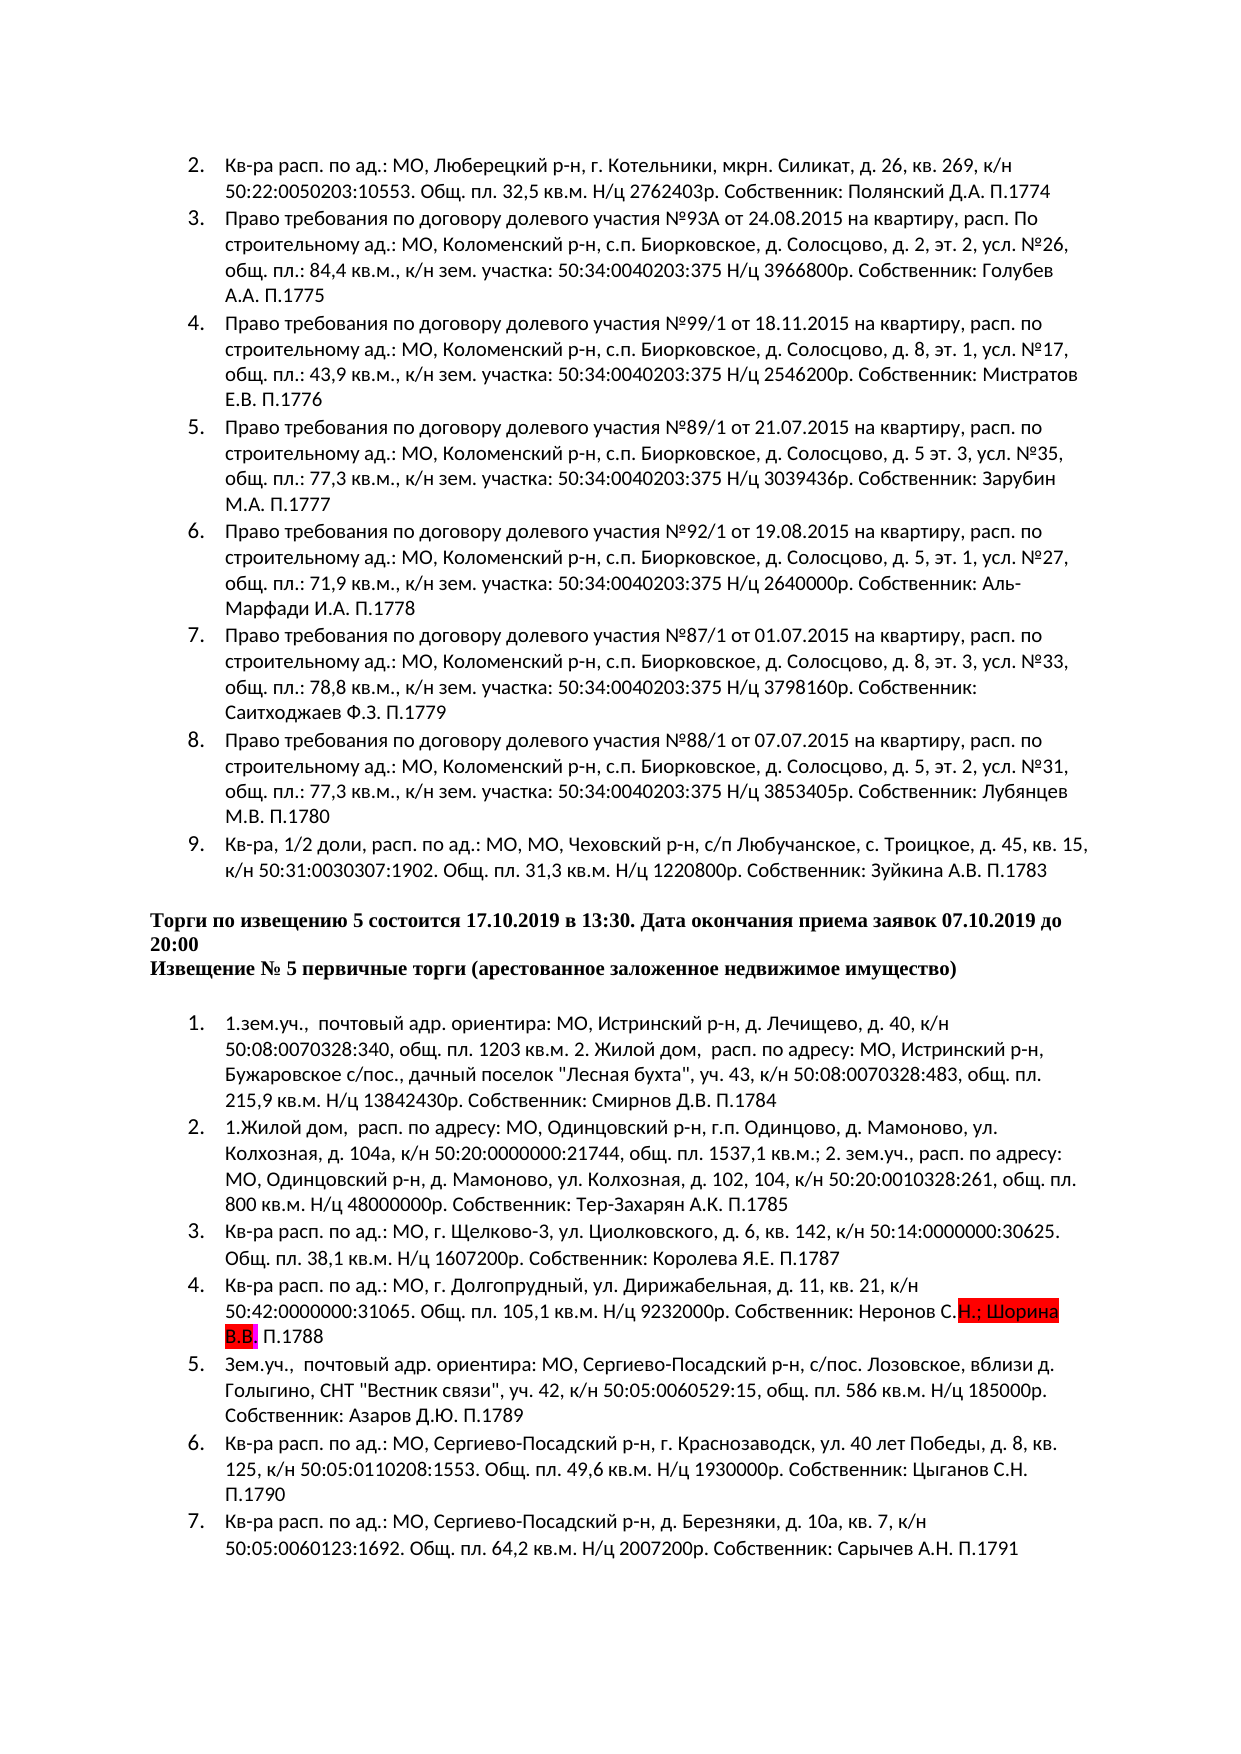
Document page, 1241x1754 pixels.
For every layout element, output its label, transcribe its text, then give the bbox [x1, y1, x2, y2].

list Право требования по договору долевого участия №92/1 от 19.08.2015 на квартиру, расп. по строительному ад.: МО, Коломенский р-н, с.п. Биорковское, д. Солосцово, д. 5, эт. 1, усл. №27, общ. пл.: 71,9 кв.м., к/н зем. участка: 50:34:0040203:375 Н/ц 2640000р. Собственник: Аль-Марфади И.А. П.1778 [187, 516, 1090, 621]
list 1.зем.уч., почтовый адр. ориентира: МО, Истринский р-н, д. Лечищево, д. 40, к/н 50:08:0070328:340, общ. пл. 1203 кв.м. 2. Жилой дом, расп. по адресу: МО, Истринский р-н, Бужаровское с/пос., дачный поселок "Лесная бухта", уч. 43, к/н 50:08:0070328:483, общ. пл. 215,9 кв.м. Н/ц 13842430р. Собственник: Смирнов Д.В. П.1784 [187, 1008, 1090, 1112]
list Зем.уч., почтовый адр. ориентира: МО, Сергиево-Посадский р-н, с/пос. Лозовское, вблизи д. Голыгино, СНТ "Вестник связи", уч. 42, к/н 50:05:0060529:15, общ. пл. 586 кв.м. Н/ц 185000р. Собственник: Азаров Д.Ю. П.1789 [187, 1349, 1090, 1428]
list Кв-ра расп. по ад.: МО, Люберецкий р-н, г. Котельники, мкрн. Силикат, д. 26, кв. 269, к/н 50:22:0050203:10553. Общ. пл. 32,5 кв.м. Н/ц 2762403р. Собственник: Полянский Д.А. П.1774 [187, 150, 1090, 203]
list Кв-ра расп. по ад.: МО, г. Щелково-3, ул. Циолковского, д. 6, кв. 142, к/н 50:14:0000000:30625. Общ. пл. 38,1 кв.м. Н/ц 1607200р. Собственник: Королева Я.Е. П.1787 [187, 1217, 1090, 1270]
list Кв-ра расп. по ад.: МО, Сергиево-Посадский р-н, г. Краснозаводск, ул. 40 лет Победы, д. 8, кв. 125, к/н 50:05:0110208:1553. Общ. пл. 49,6 кв.м. Н/ц 1930000р. Собственник: Цыганов С.Н. П.1790 [187, 1428, 1090, 1507]
list Кв-ра расп. по ад.: МО, Сергиево-Посадский р-н, д. Березняки, д. 10а, кв. 7, к/н 50:05:0060123:1692. Общ. пл. 64,2 кв.м. Н/ц 2007200р. Собственник: Сарычев А.Н. П.1791 [187, 1507, 1090, 1560]
text Торги по извещению 5 состоится 17.10.2019 в 13:30. Дата окончания приема заявок 07.10.2019 до 20:00 [150, 908, 1090, 956]
list Право требования по договору долевого участия №99/1 от 18.11.2015 на квартиру, расп. по строительному ад.: МО, Коломенский р-н, с.п. Биорковское, д. Солосцово, д. 8, эт. 1, усл. №17, общ. пл.: 43,9 кв.м., к/н зем. участка: 50:34:0040203:375 Н/ц 2546200р. Собственник: Мистратов Е.В. П.1776 [187, 308, 1090, 412]
list Право требования по договору долевого участия №89/1 от 21.07.2015 на квартиру, расп. по строительному ад.: МО, Коломенский р-н, с.п. Биорковское, д. Солосцово, д. 5 эт. 3, усл. №35, общ. пл.: 77,3 кв.м., к/н зем. участка: 50:34:0040203:375 Н/ц 3039436р. Собственник: Зарубин М.А. П.1777 [187, 412, 1090, 516]
list Кв-ра, 1/2 доли, расп. по ад.: МО, МО, Чеховский р-н, с/п Любучанское, с. Троицкое, д. 45, кв. 15, к/н 50:31:0030307:1902. Общ. пл. 31,3 кв.м. Н/ц 1220800р. Собственник: Зуйкина А.В. П.1783 [187, 829, 1090, 882]
list Право требования по договору долевого участия №88/1 от 07.07.2015 на квартиру, расп. по строительному ад.: МО, Коломенский р-н, с.п. Биорковское, д. Солосцово, д. 5, эт. 2, усл. №31, общ. пл.: 77,3 кв.м., к/н зем. участка: 50:34:0040203:375 Н/ц 3853405р. Собственник: Лубянцев М.В. П.1780 [187, 725, 1090, 829]
text Извещение № 5 первичные торги (арестованное заложенное недвижимое имущество) [150, 956, 1090, 980]
list 1.Жилой дом, расп. по адресу: МО, Одинцовский р-н, г.п. Одинцово, д. Мамоново, ул. Колхозная, д. 104а, к/н 50:20:0000000:21744, общ. пл. 1537,1 кв.м.; 2. зем.уч., расп. по адресу: МО, Одинцовский р-н, д. Мамоново, ул. Колхозная, д. 102, 104, к/н 50:20:0010328:261, общ. пл. 800 кв.м. Н/ц 48000000р. Собственник: Тер-Захарян А.К. П.1785 [187, 1112, 1090, 1217]
list Кв-ра расп. по ад.: МО, г. Долгопрудный, ул. Дирижабельная, д. 11, кв. 21, к/н 50:42:0000000:31065. Общ. пл. 105,1 кв.м. Н/ц 9232000р. Собственник: Неронов С.Н.; Шорина В.В. П.1788 [187, 1270, 1090, 1349]
list Право требования по договору долевого участия №87/1 от 01.07.2015 на квартиру, расп. по строительному ад.: МО, Коломенский р-н, с.п. Биорковское, д. Солосцово, д. 8, эт. 3, усл. №33, общ. пл.: 78,8 кв.м., к/н зем. участка: 50:34:0040203:375 Н/ц 3798160р. Собственник: Саитходжаев Ф.З. П.1779 [187, 621, 1090, 725]
list Право требования по договору долевого участия №93А от 24.08.2015 на квартиру, расп. По строительному ад.: МО, Коломенский р-н, с.п. Биорковское, д. Солосцово, д. 2, эт. 2, усл. №26, общ. пл.: 84,4 кв.м., к/н зем. участка: 50:34:0040203:375 Н/ц 3966800р. Собственник: Голубев А.А. П.1775 [187, 203, 1090, 308]
